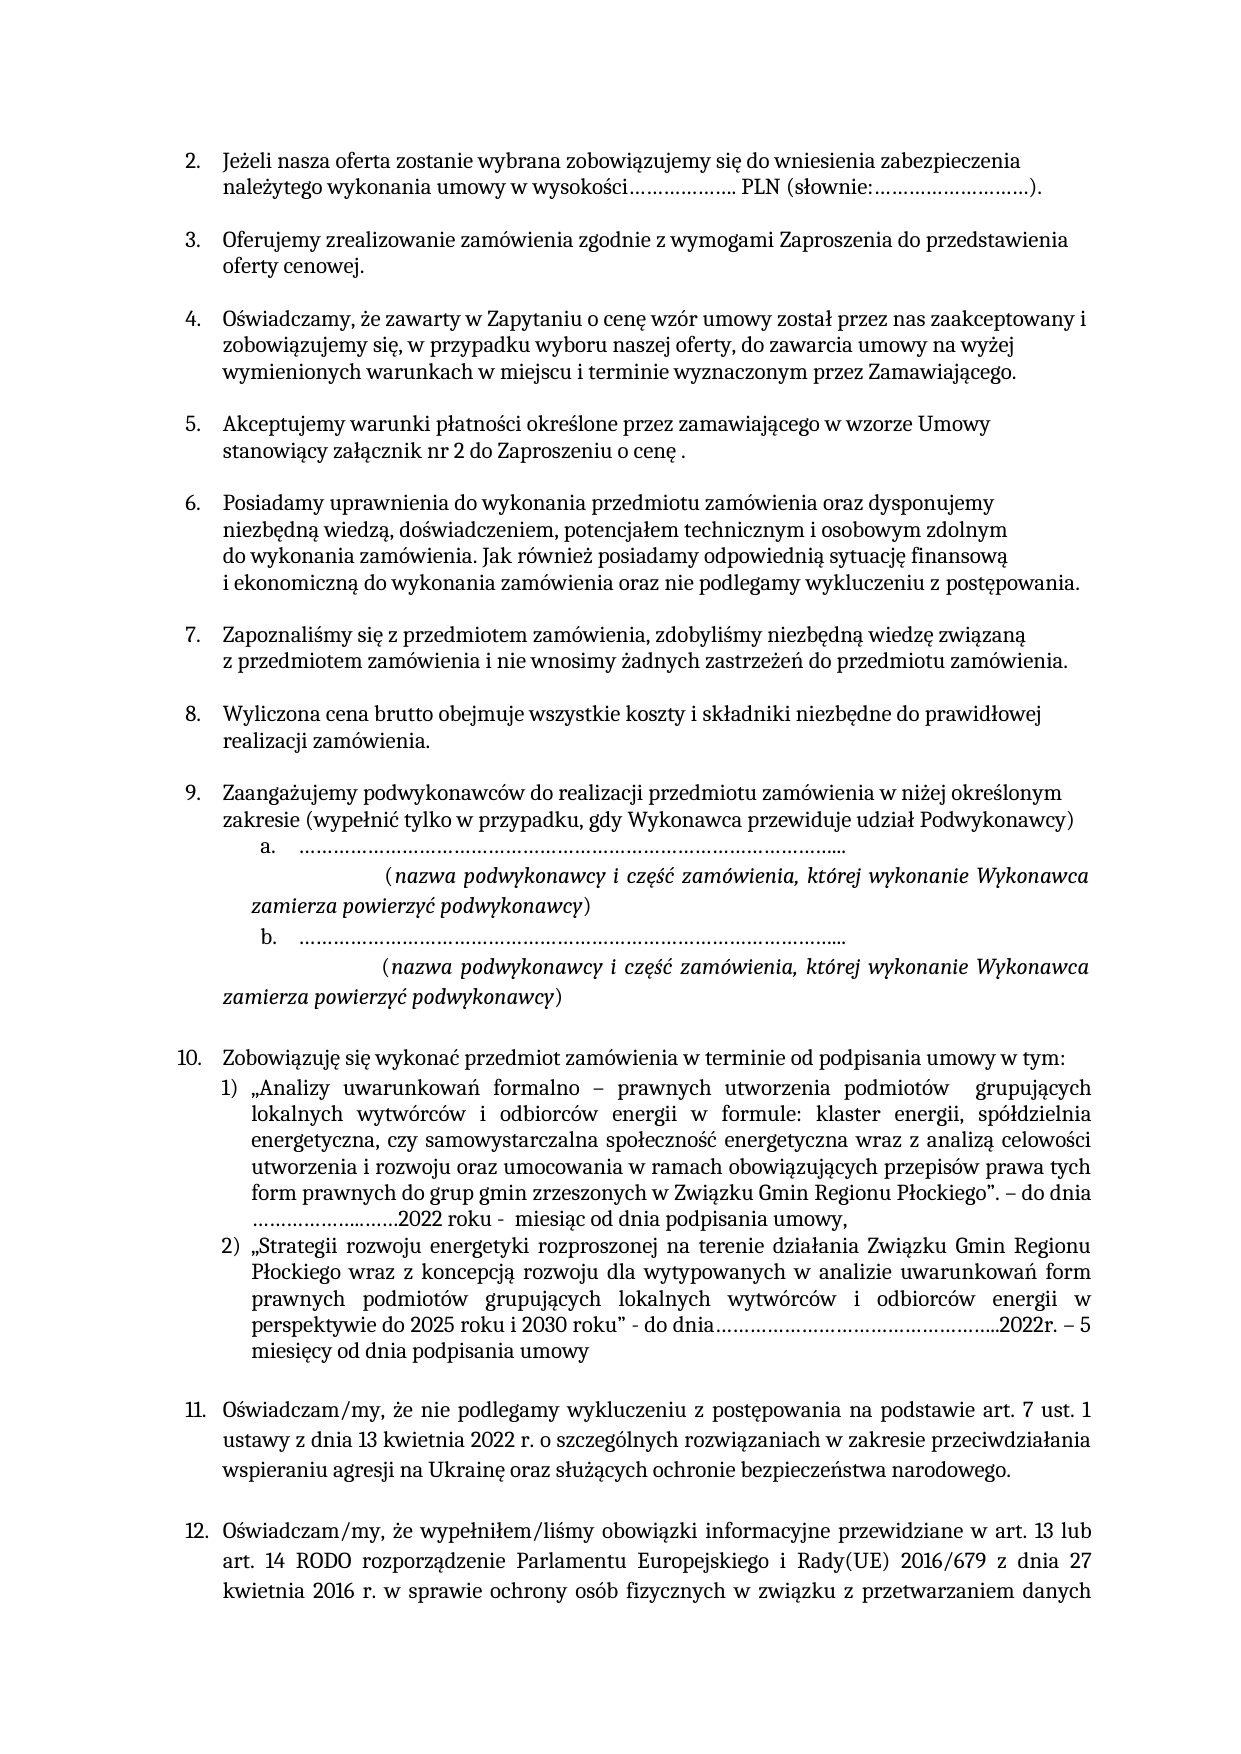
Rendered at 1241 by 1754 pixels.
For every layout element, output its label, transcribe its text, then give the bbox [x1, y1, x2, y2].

list „Analizy uwarunkowań formalno – prawnych utworzenia podmiotów grupujących lokalnych wytwórców i odbiorców energii w formule: klaster energii, spółdzielnia energetyczna, czy samowystarczalna społeczność energetyczna wraz z analizą celowości utworzenia i rozwoju oraz umocowania w ramach obowiązujących przepisów prawa tych form prawnych do grup gmin zrzeszonych w Związku Gmin Regionu Płockiego”. – do dnia ………………..……2022 roku - miesiąc od dnia podpisania umowy, [221, 1074, 1093, 1233]
list Oświadczamy, że zawarty w Zapytaniu o cenę wzór umowy został przez nas zaakceptowany i zobowiązujemy się, w przypadku wyboru naszej oferty, do zawarcia umowy na wyżej wymienionych warunkach w miejscu i terminie wyznaczonym przez Zamawiającego. [185, 306, 1093, 385]
list …………………………………………………………………………………... [260, 923, 1093, 950]
list (nazwa podwykonawcy i część zamówienia, której wykonanie Wykonawca zamierza powierzyć podwykonawcy) [221, 863, 1093, 919]
list Posiadamy uprawnienia do wykonania przedmiotu zamówienia oraz dysponujemy niezbędną wiedzą, doświadczeniem, potencjałem technicznym i osobowym zdolnym do wykonania zamówienia. Jak również posiadamy odpowiednią sytuację finansową i ekonomiczną do wykonania zamówienia oraz nie podlegamy wykluczeniu z postępowania. [185, 490, 1093, 596]
list Zaangażujemy podwykonawców do realizacji przedmiotu zamówienia w niżej określonym zakresie (wypełnić tylko w przypadku, gdy Wykonawca przewiduje udział Podwykonawcy) [185, 780, 1093, 833]
list „Strategii rozwoju energetyki rozproszonej na terenie działania Związku Gmin Regionu Płockiego wraz z koncepcją rozwoju dla wytypowanych w analizie uwarunkowań form prawnych podmiotów grupujących lokalnych wytwórców i odbiorców energii w perspektywie do 2025 roku i 2030 roku” - do dnia…………………………………………..2022r. – 5 miesięcy od dnia podpisania umowy [221, 1233, 1093, 1364]
list Oświadczam/my, że nie podlegamy wykluczeniu z postępowania na podstawie art. 7 ust. 1 ustawy z dnia 13 kwietnia 2022 r. o szczególnych rozwiązaniach w zakresie przeciwdziałania wspieraniu agresji na Ukrainę oraz służących ochronie bezpieczeństwa narodowego. [185, 1397, 1093, 1483]
list …………………………………………………………………………………... [260, 833, 1093, 859]
list Wyliczona cena brutto obejmuje wszystkie koszty i składniki niezbędne do prawidłowej realizacji zamówienia. [185, 701, 1093, 754]
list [185, 1517, 1093, 1604]
list Akceptujemy warunki płatności określone przez zamawiającego w wzorze Umowy stanowiący załącznik nr 2 do Zaproszeniu o cenę . [185, 411, 1093, 464]
list Jeżeli nasza oferta zostanie wybrana zobowiązujemy się do wniesienia zabezpieczenia należytego wykonania umowy w wysokości………………. PLN (słownie:………………………). [185, 148, 1093, 200]
list Zapoznaliśmy się z przedmiotem zamówienia, zdobyliśmy niezbędną wiedzę związaną z przedmiotem zamówienia i nie wnosimy żadnych zastrzeżeń do przedmiotu zamówienia. [185, 622, 1093, 675]
list Zobowiązuję się wykonać przedmiot zamówienia w terminie od podpisania umowy w tym: [177, 1044, 1093, 1071]
list Oferujemy zrealizowanie zamówienia zgodnie z wymogami Zaproszenia do przedstawienia oferty cenowej. [185, 227, 1093, 279]
list (nazwa podwykonawcy i część zamówienia, której wykonanie Wykonawca zamierza powierzyć podwykonawcy) [223, 954, 1093, 1010]
